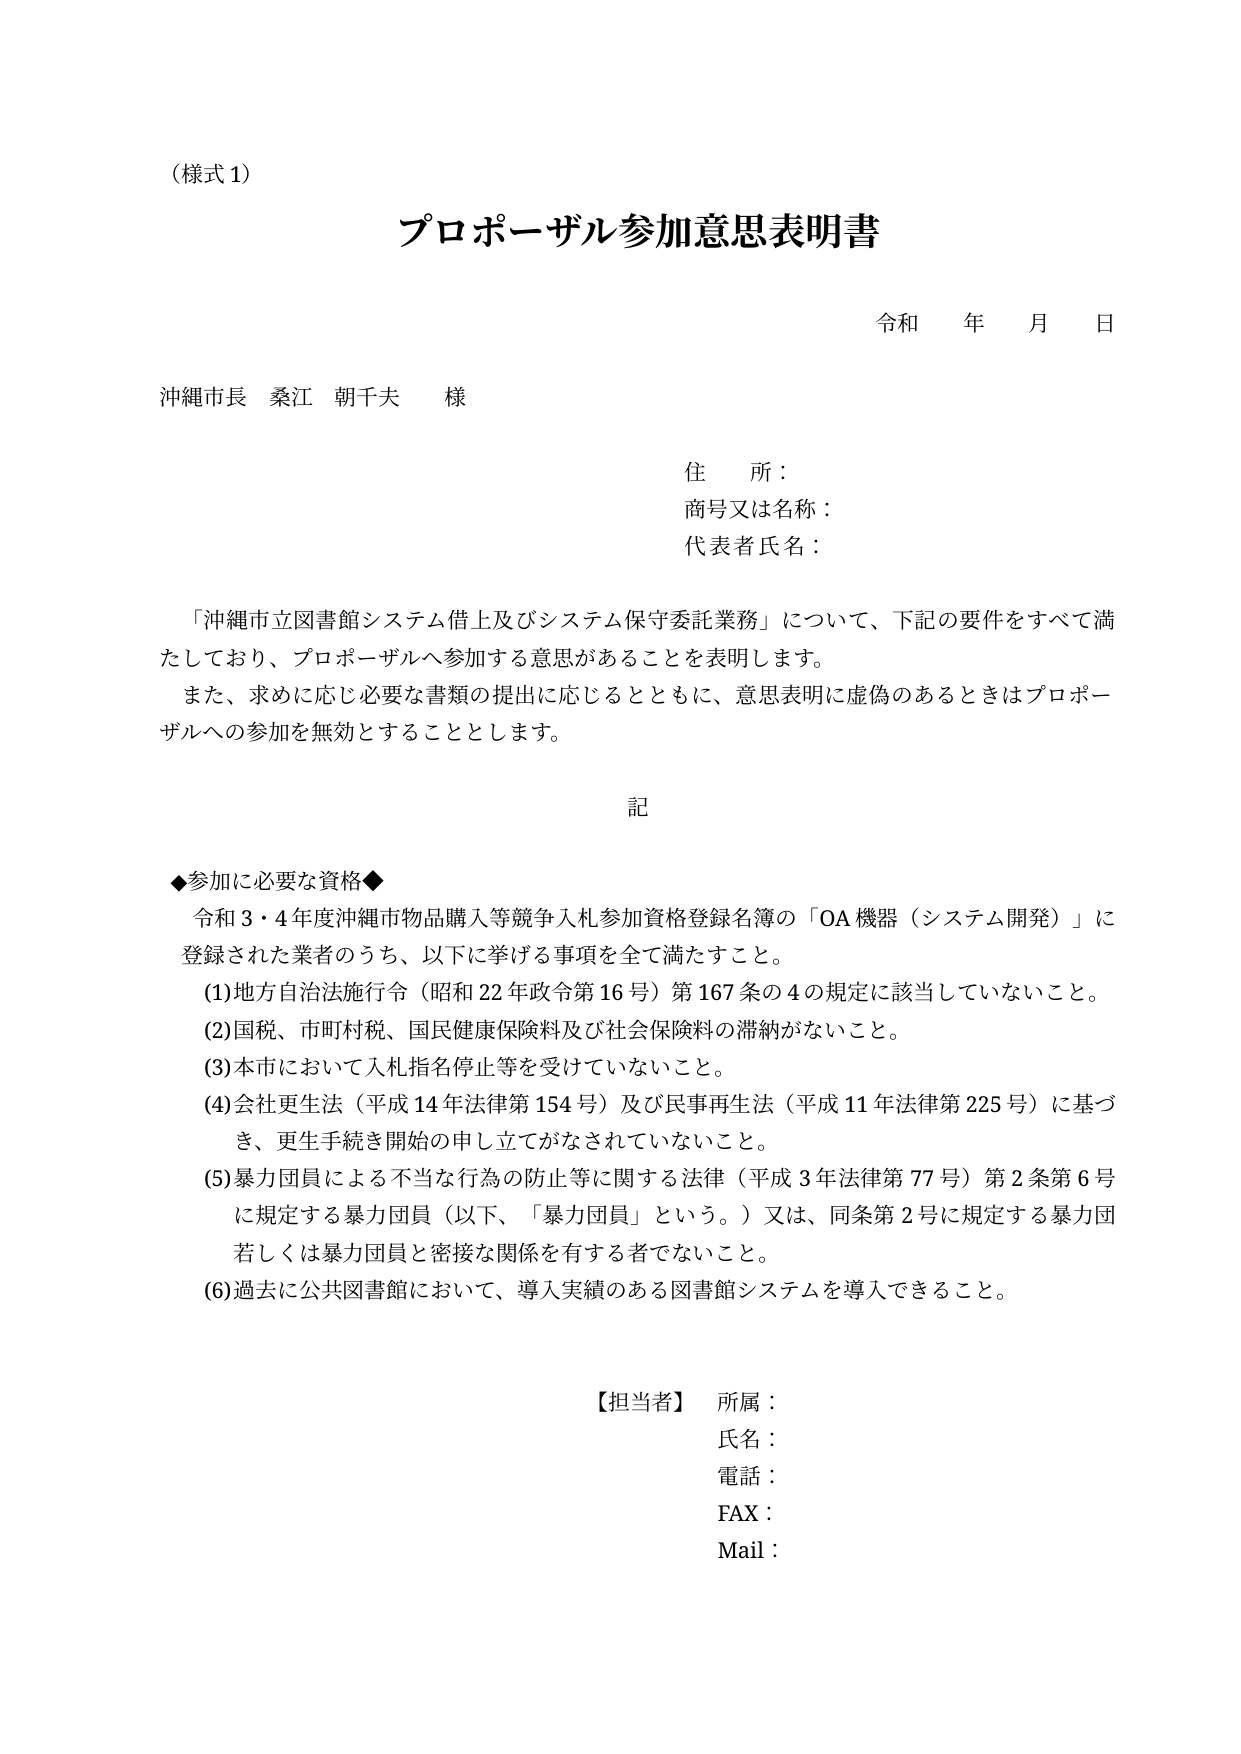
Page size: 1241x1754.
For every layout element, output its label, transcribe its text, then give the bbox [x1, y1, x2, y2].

subtitle 記 [159, 787, 1116, 824]
list 本市において入札指名停止等を受けていないこと。 [204, 1047, 1116, 1084]
list 国税、市町村税、国民健康保険料及び社会保険料の滞納がないこと。 [204, 1010, 1116, 1047]
text プロポーザル参加意思表明書 [159, 192, 1116, 266]
text 住所： [684, 452, 1116, 489]
text 代表者氏名： [684, 527, 1116, 564]
text 令和 年 月 日 [159, 303, 1116, 341]
text 沖縄市長 桑江 朝千夫 様 [159, 378, 1116, 415]
text 氏名： [717, 1419, 1116, 1456]
text 【担当者】 所属： [192, 1382, 1116, 1419]
list 暴力団員による不当な行為の防止等に関する法律（平成3年法律第77号）第2条第6号に規定する暴力団員（以下、「暴力団員」という。）又は、同条第2号に規定する暴力団若しくは暴力団員と密接な関係を有する者でないこと。 [204, 1159, 1116, 1270]
list 過去に公共図書館において、導入実績のある図書館システムを導入できること。 [204, 1270, 1116, 1307]
text （様式1） [159, 155, 1116, 192]
text 電話： [717, 1456, 1116, 1493]
text 令和3・4年度沖縄市物品購入等競争入札参加資格登録名簿の「OA機器（システム開発）」に登録された業者のうち、以下に挙げる事項を全て満たすこと。 [181, 898, 1116, 973]
text Mail： [717, 1531, 1116, 1568]
text また、求めに応じ必要な書類の提出に応じるとともに、意思表明に虚偽のあるときはプロポーザルへの参加を無効とすることとします。 [159, 675, 1116, 750]
text 「沖縄市立図書館システム借上及びシステム保守委託業務」について、下記の要件をすべて満たしており、プロポーザルへ参加する意思があることを表明します。 [159, 601, 1116, 675]
text ◆参加に必要な資格◆ [159, 861, 1116, 898]
text FAX： [717, 1493, 1116, 1531]
list 地方自治法施行令（昭和22年政令第16号）第167条の4の規定に該当していないこと。 [204, 973, 1116, 1010]
text 商号又は名称： [684, 489, 1116, 527]
list 会社更生法（平成14年法律第154号）及び民事再生法（平成11年法律第225号）に基づき、更生手続き開始の申し立てがなされていないこと。 [204, 1084, 1116, 1159]
